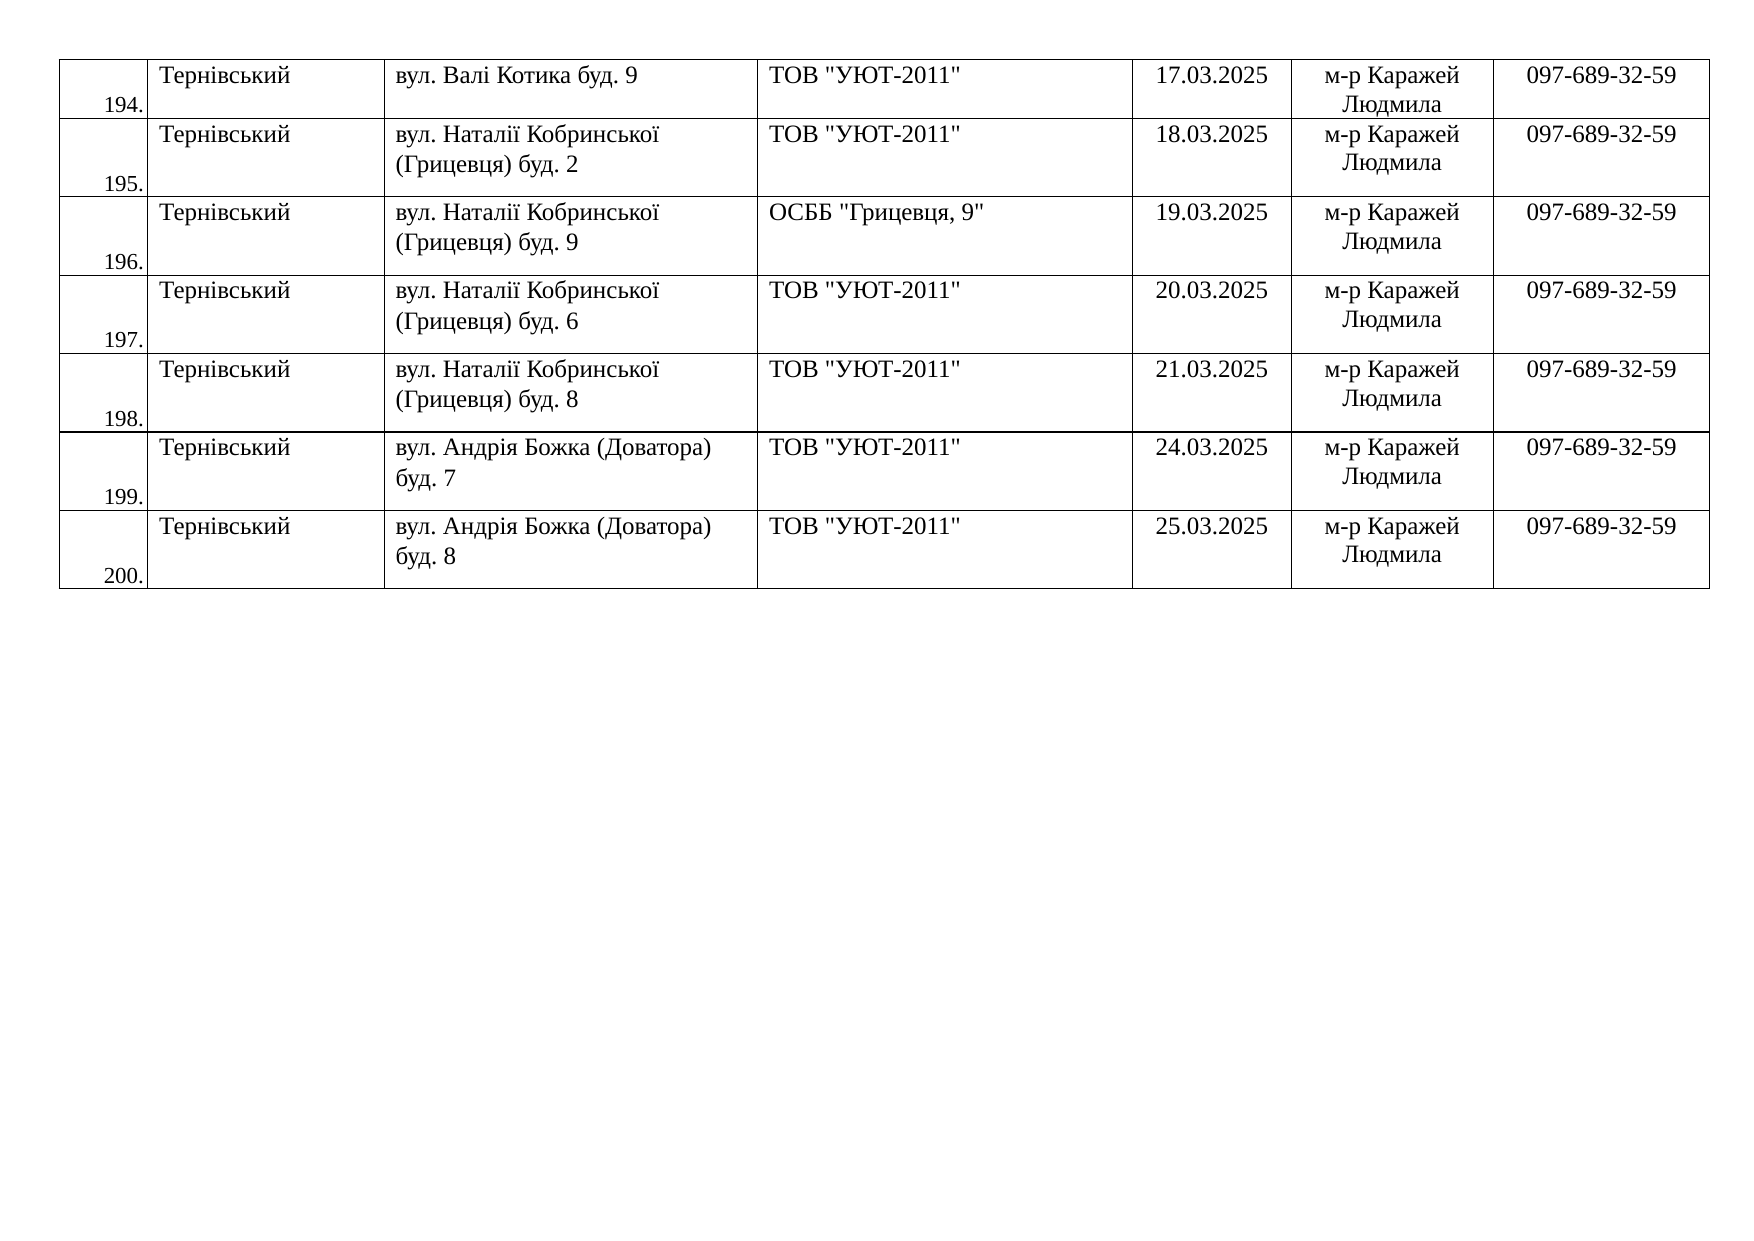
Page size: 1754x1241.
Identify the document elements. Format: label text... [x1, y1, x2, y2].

table_cell ТОВ "УЮТ-2011" [758, 354, 1132, 431]
table_cell м-р Каражей Людмила [1292, 433, 1493, 510]
table_cell [60, 511, 147, 588]
table_cell 17.03.2025 [1133, 60, 1291, 118]
table_cell 097-689-32-59 [1494, 433, 1709, 510]
table_cell 25.03.2025 [1133, 511, 1291, 588]
table_cell м-р Каражей Людмила [1292, 60, 1493, 118]
table_cell вул. Андрія Божка (Доватора) буд. 8 [385, 511, 757, 588]
table_cell Тернівський [148, 197, 384, 274]
table_cell вул. Валі Котика буд. 9 [385, 60, 757, 118]
table_cell ТОВ "УЮТ-2011" [758, 119, 1132, 196]
table_cell [60, 119, 147, 196]
table_cell 097-689-32-59 [1494, 60, 1709, 118]
table_cell [60, 276, 147, 353]
table_cell м-р Каражей Людмила [1292, 354, 1493, 431]
table_cell 20.03.2025 [1133, 276, 1291, 353]
table_cell 18.03.2025 [1133, 119, 1291, 196]
table_cell Тернівський [148, 276, 384, 353]
table_cell 097-689-32-59 [1494, 119, 1709, 196]
table_cell [60, 433, 147, 510]
table_cell 097-689-32-59 [1494, 354, 1709, 431]
table_cell Тернівський [148, 119, 384, 196]
table_cell 097-689-32-59 [1494, 197, 1709, 274]
table_cell 097-689-32-59 [1494, 511, 1709, 588]
table_cell Тернівський [148, 60, 384, 118]
table_cell 19.03.2025 [1133, 197, 1291, 274]
table_cell Тернівський [148, 433, 384, 510]
table_cell 21.03.2025 [1133, 354, 1291, 431]
table_cell м-р Каражей Людмила [1292, 276, 1493, 353]
table_cell м-р Каражей Людмила [1292, 119, 1493, 196]
table_cell [60, 197, 147, 274]
table_cell вул. Наталії Кобринської (Грицевця) буд. 6 [385, 276, 757, 353]
table_cell [60, 354, 147, 431]
table_cell ОСББ "Грицевця, 9" [758, 197, 1132, 274]
table_cell ТОВ "УЮТ-2011" [758, 60, 1132, 118]
table_cell ТОВ "УЮТ-2011" [758, 511, 1132, 588]
table_cell м-р Каражей Людмила [1292, 197, 1493, 274]
table_cell 24.03.2025 [1133, 433, 1291, 510]
table_cell ТОВ "УЮТ-2011" [758, 276, 1132, 353]
table_cell Тернівський [148, 354, 384, 431]
table_cell [60, 60, 147, 118]
table_cell ТОВ "УЮТ-2011" [758, 433, 1132, 510]
table_cell вул. Наталії Кобринської (Грицевця) буд. 2 [385, 119, 757, 196]
table_cell Тернівський [148, 511, 384, 588]
table_cell 097-689-32-59 [1494, 276, 1709, 353]
table_cell вул. Наталії Кобринської (Грицевця) буд. 8 [385, 354, 757, 431]
table_cell вул. Наталії Кобринської (Грицевця) буд. 9 [385, 197, 757, 274]
table_cell вул. Андрія Божка (Доватора) буд. 7 [385, 433, 757, 510]
table_cell м-р Каражей Людмила [1292, 511, 1493, 588]
